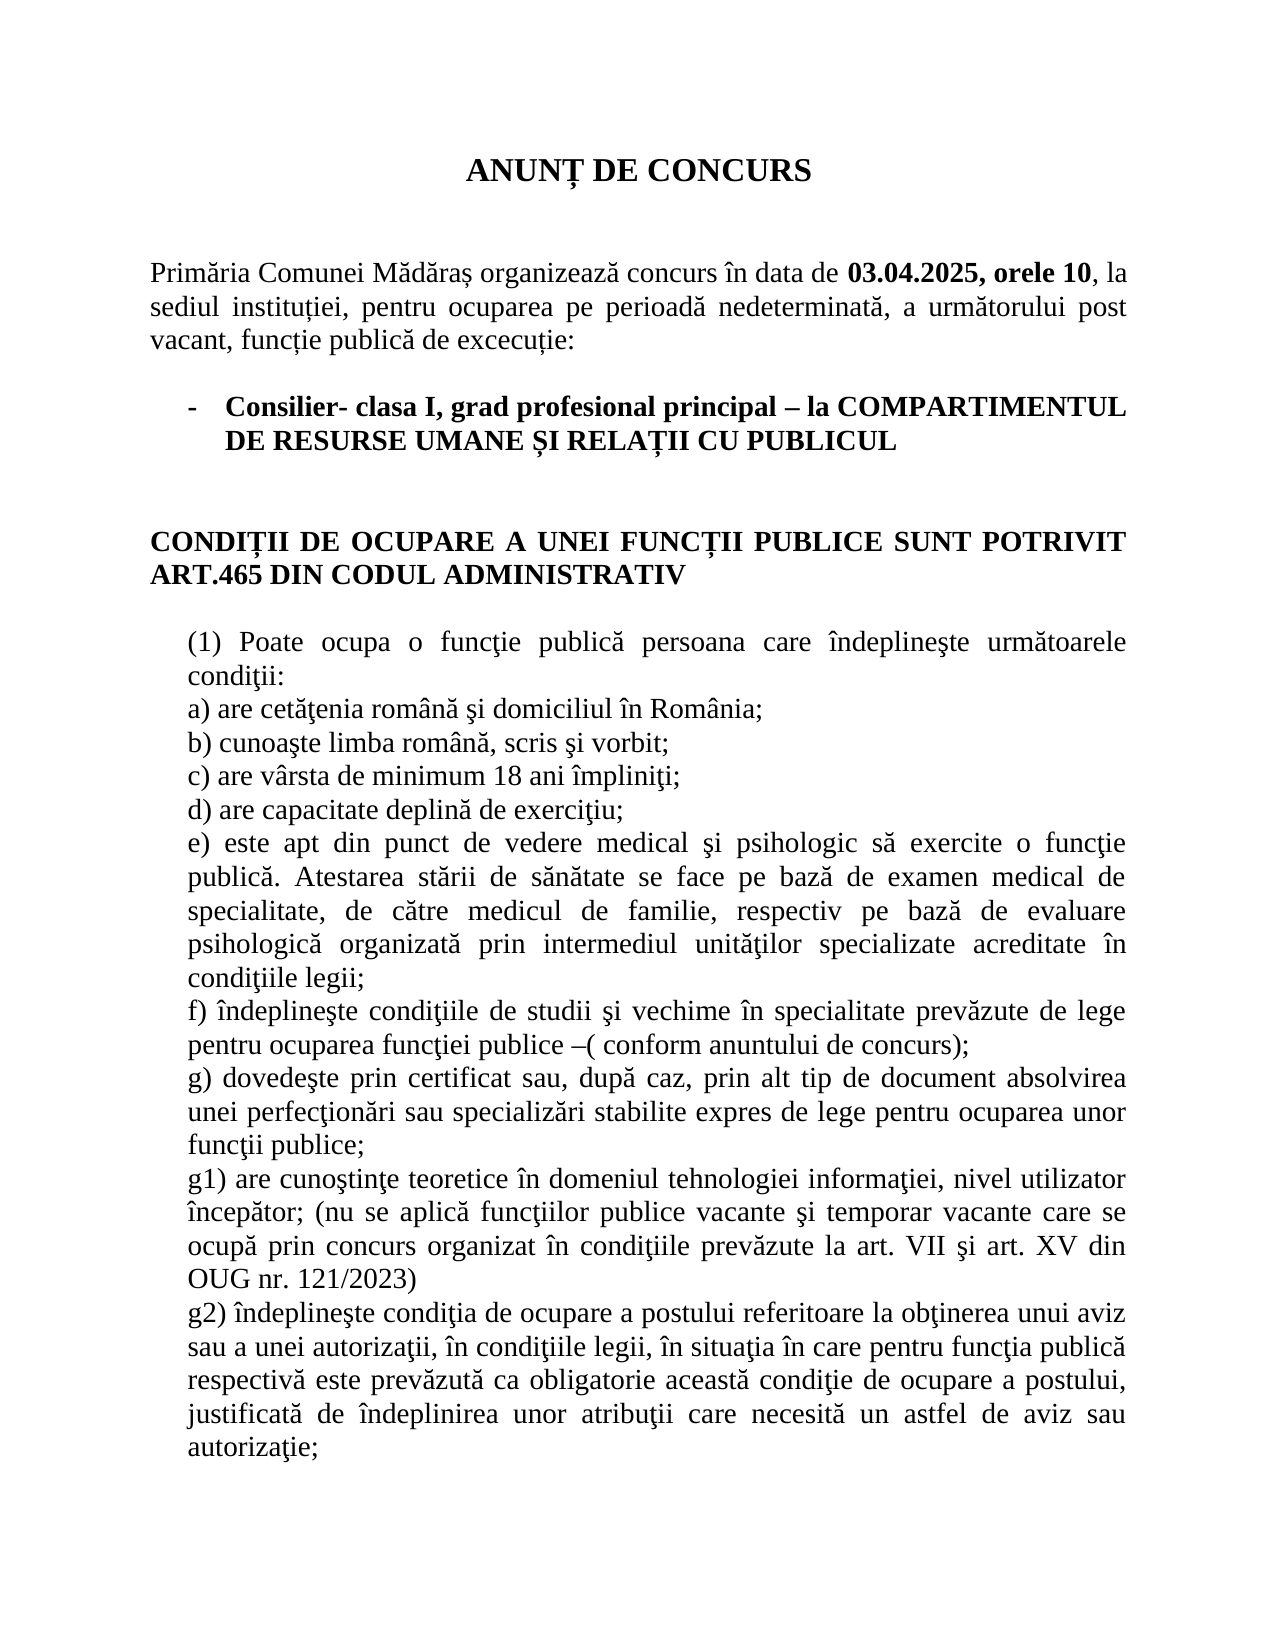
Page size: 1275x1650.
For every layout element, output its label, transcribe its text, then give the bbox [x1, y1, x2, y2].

text Primăria Comunei Mădăraș organizează concurs în data de 03.04.2025, orele 10, la sediul instituției, pentru ocuparea pe perioadă nedeterminată, a următorului post vacant, funcție publică de excecuție: [150, 255, 1127, 356]
text (1) Poate ocupa o funcţie publică persoana care îndeplineşte următoarele condiţii: [187, 624, 1127, 691]
text a) are cetăţenia română şi domiciliul în România; [187, 691, 1127, 725]
text g) dovedeşte prin certificat sau, după caz, prin alt tip de document absolvirea unei perfecţionări sau specializări stabilite expres de lege pentru ocuparea unor funcţii publice; [187, 1060, 1127, 1161]
list Consilier- clasa I, grad profesional principal – la COMPARTIMENTUL DE RESURSE UMANE ȘI RELAȚII CU PUBLICUL [187, 389, 1127, 457]
text ANUNȚ DE CONCURS [150, 150, 1127, 188]
text c) are vârsta de minimum 18 ani împliniţi; [187, 758, 1127, 792]
text g1) are cunoştinţe teoretice în domeniul tehnologiei informaţiei, nivel utilizator începător; (nu se aplică funcţiilor publice vacante şi temporar vacante care se ocupă prin concurs organizat în condiţiile prevăzute la art. VII şi art. XV din OUG nr. 121/2023) [187, 1161, 1127, 1295]
text CONDIȚII DE OCUPARE A UNEI FUNCȚII PUBLICE SUNT POTRIVIT ART.465 DIN CODUL ADMINISTRATIV [150, 524, 1127, 591]
text g2) îndeplineşte condiţia de ocupare a postului referitoare la obţinerea unui aviz sau a unei autorizaţii, în condiţiile legii, în situaţia în care pentru funcţia publică respectivă este prevăzută ca obligatorie această condiţie de ocupare a postului, justificată de îndeplinirea unor atribuţii care necesită un astfel de aviz sau autorizaţie; [187, 1295, 1127, 1463]
text e) este apt din punct de vedere medical şi psihologic să exercite o funcţie publică. Atestarea stării de sănătate se face pe bază de examen medical de specialitate, de către medicul de familie, respectiv pe bază de evaluare psihologică organizată prin intermediul unităţilor specializate acreditate în condiţiile legii; [187, 826, 1127, 993]
text b) cunoaşte limba română, scris şi vorbit; [187, 725, 1127, 758]
text d) are capacitate deplină de exerciţiu; [187, 792, 1127, 826]
text f) îndeplineşte condiţiile de studii şi vechime în specialitate prevăzute de lege pentru ocuparea funcţiei publice –( conform anuntului de concurs); [187, 993, 1127, 1060]
